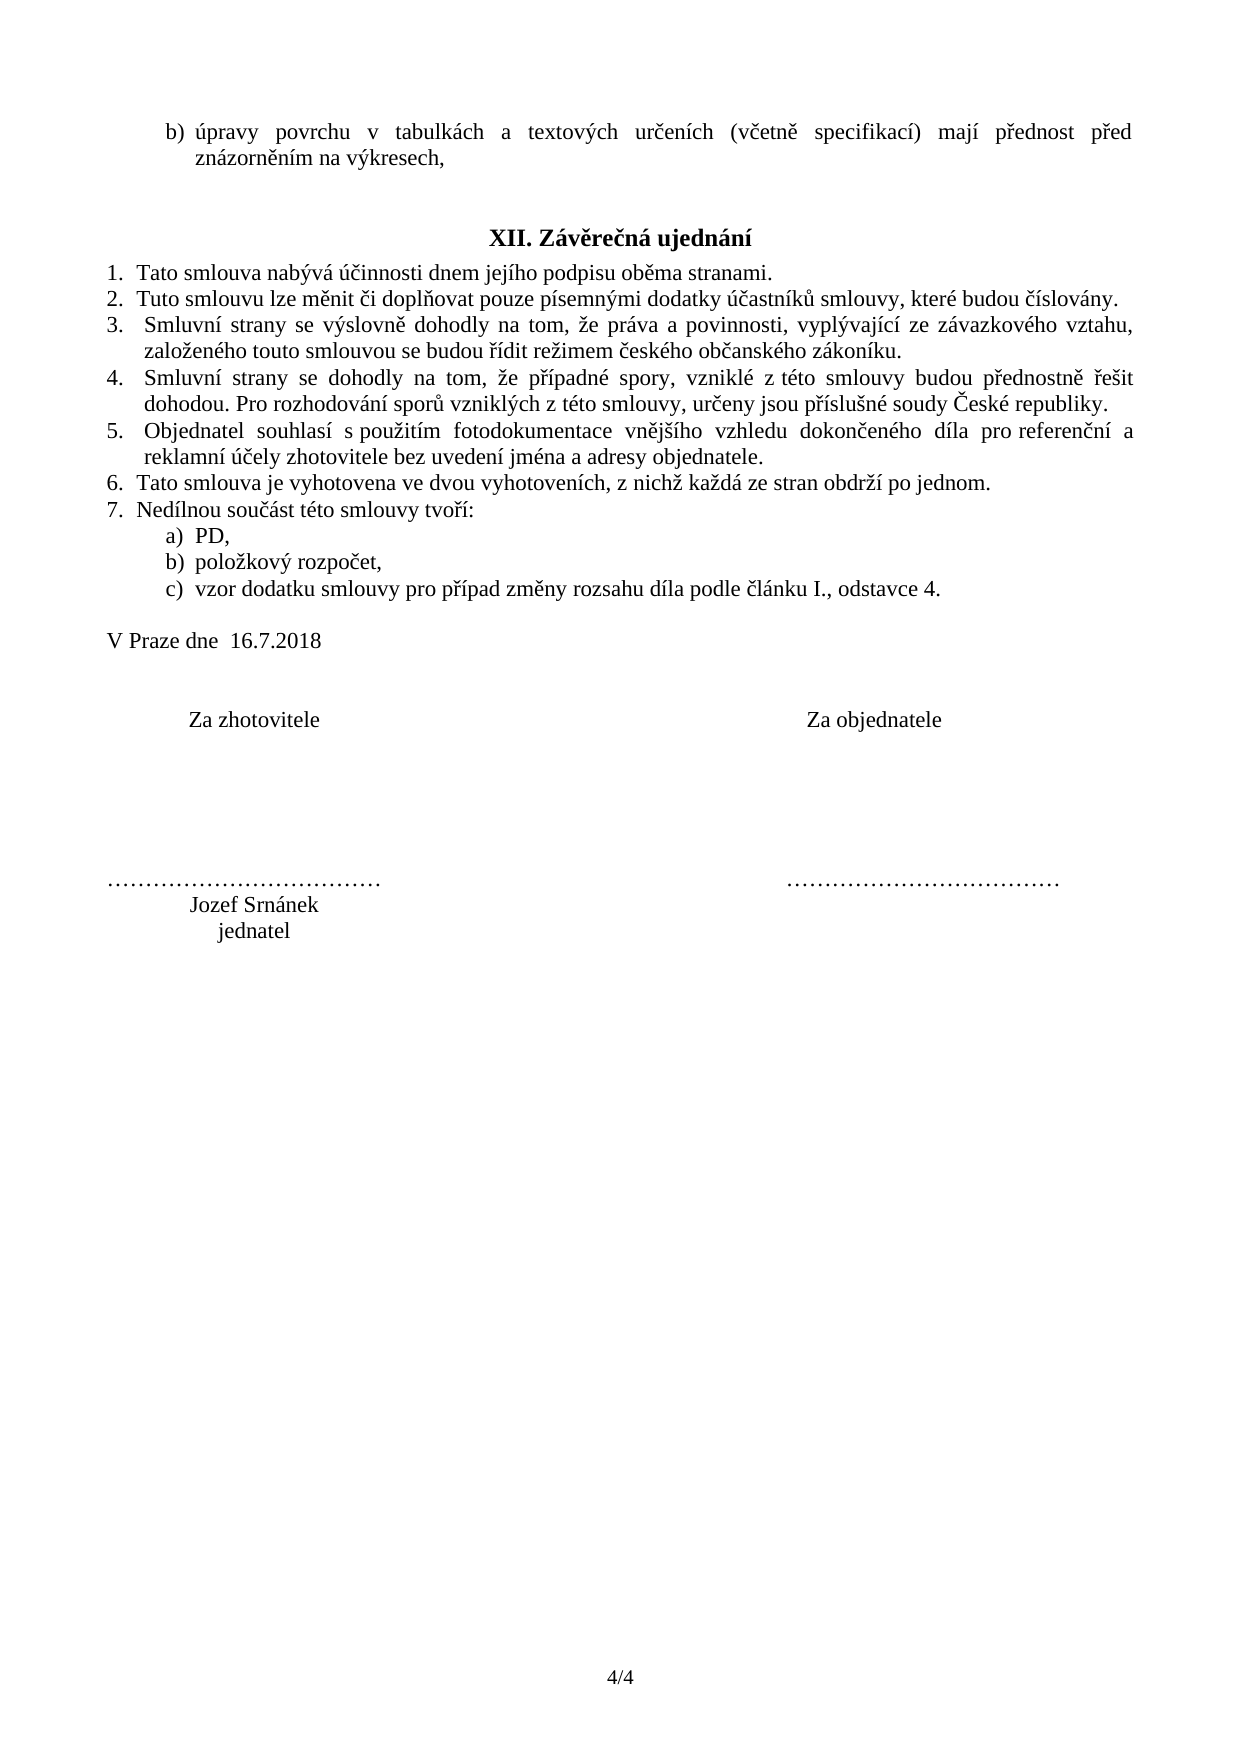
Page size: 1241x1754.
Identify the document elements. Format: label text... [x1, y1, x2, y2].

list Tato smlouva nabývá účinnosti dnem jejího podpisu oběma stranami. [106, 258, 1134, 285]
text jednatel [106, 917, 1134, 944]
list Smluvní strany se dohodly na tom, že případné spory, vzniklé z této smlouvy budou přednostně řešit dohodou. Pro rozhodování sporů vzniklých z této smlouvy, určeny jsou příslušné soudy České republiky. [106, 364, 1134, 417]
list Nedílnou součást této smlouvy tvoří: [106, 496, 1134, 522]
text XII. Závěrečná ujednání [106, 223, 1134, 252]
list Smluvní strany se výslovně dohodly na tom, že práva a povinnosti, vyplývající ze závazkového vztahu, založeného touto smlouvou se budou řídit režimem českého občanského zákoníku. [106, 311, 1134, 364]
list Objednatel souhlasí s použitím fotodokumentace vnějšího vzhledu dokončeného díla pro referenční a reklamní účely zhotovitele bez uvedení jména a adresy objednatele. [106, 417, 1134, 469]
list Tato smlouva je vyhotovena ve dvou vyhotoveních, z nichž každá ze stran obdrží po jednom. [106, 469, 1134, 496]
list PD, [165, 522, 1134, 548]
text Za zhotovitele Za objednatele [106, 707, 1134, 733]
list položkový rozpočet, [165, 548, 1134, 575]
list Tuto smlouvu lze měnit či doplňovat pouze písemnými dodatky účastníků smlouvy, které budou číslovány. [106, 285, 1134, 311]
text V Praze dne 16.7.2018 [106, 627, 1134, 654]
list vzor dodatku smlouvy pro případ změny rozsahu díla podle článku I., odstavce 4. [165, 575, 1134, 601]
list úpravy povrchu v tabulkách a textových určeních (včetně specifikací) mají přednost před znázorněním na výkresech, [165, 118, 1134, 171]
text Jozef Srnánek [106, 891, 1134, 917]
text ……………………………… ……………………………… [106, 865, 1134, 891]
